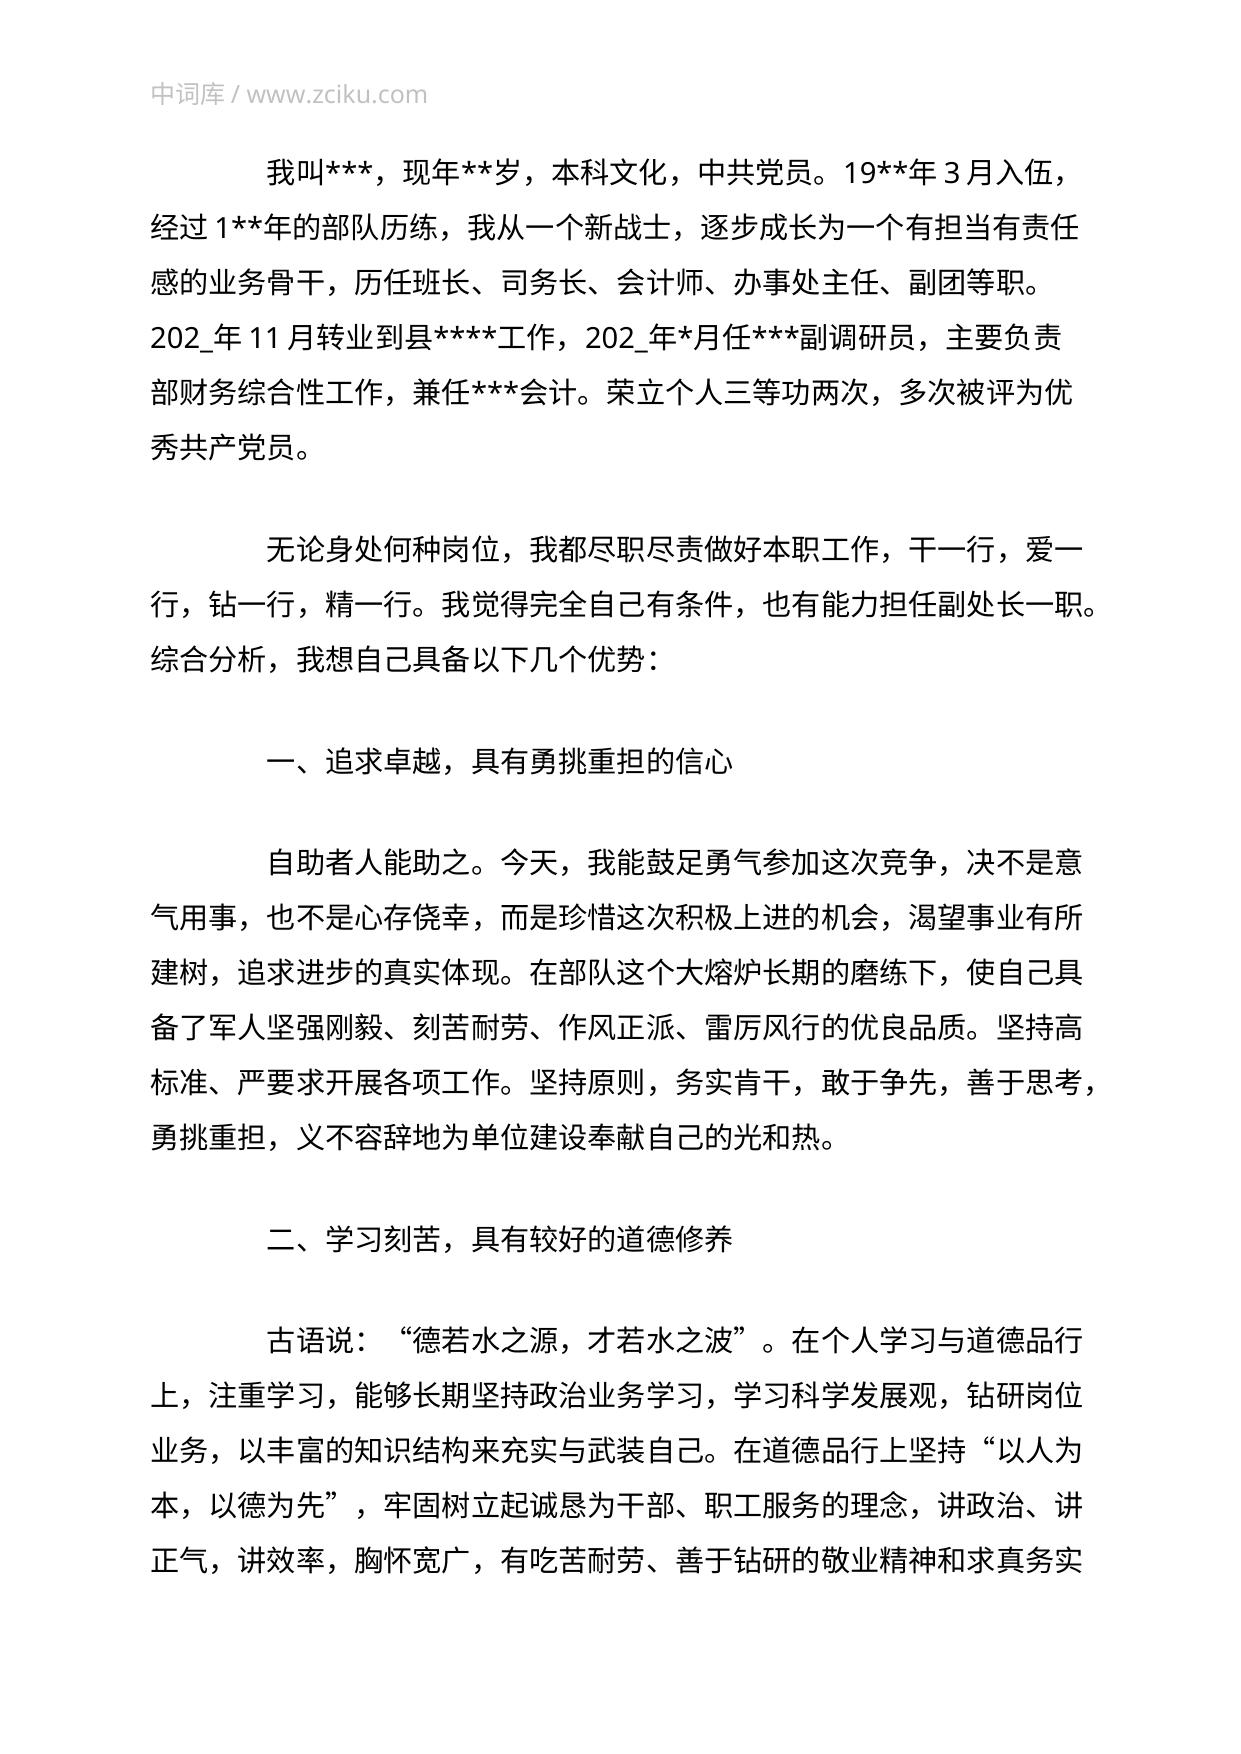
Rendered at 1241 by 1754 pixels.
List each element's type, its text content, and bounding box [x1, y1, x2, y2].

text 自助者人能助之。今天，我能鼓足勇气参加这次竞争，决不是意气用事，也不是心存侥幸，而是珍惜这次积极上进的机会，渴望事业有所建树，追求进步的真实体现。在部队这个大熔炉长期的磨练下，使自己具备了军人坚强刚毅、刻苦耐劳、作风正派、雷厉风行的优良品质。坚持高标准、严要求开展各项工作。坚持原则，务实肯干，敢于争先，善于思考，勇挑重担，义不容辞地为单位建设奉献自己的光和热。 [150, 840, 1090, 1157]
text 一、追求卓越，具有勇挑重担的信心 [150, 738, 1090, 781]
text 无论身处何种岗位，我都尽职尽责做好本职工作，干一行，爱一行，钻一行，精一行。我觉得完全自己有条件，也有能力担任副处长一职。综合分析，我想自己具备以下几个优势： [150, 527, 1090, 679]
text 我叫***，现年**岁，本科文化，中共党员。19**年3月入伍，经过1**年的部队历练，我从一个新战士，逐步成长为一个有担当有责任感的业务骨干，历任班长、司务长、会计师、办事处主任、副团等职。202_年11月转业到县****工作，202_年*月任***副调研员，主要负责部财务综合性工作，兼任***会计。荣立个人三等功两次，多次被评为优秀共产党员。 [150, 150, 1090, 467]
text 二、学习刻苦，具有较好的道德修养 [150, 1216, 1090, 1258]
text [150, 1318, 1090, 1580]
